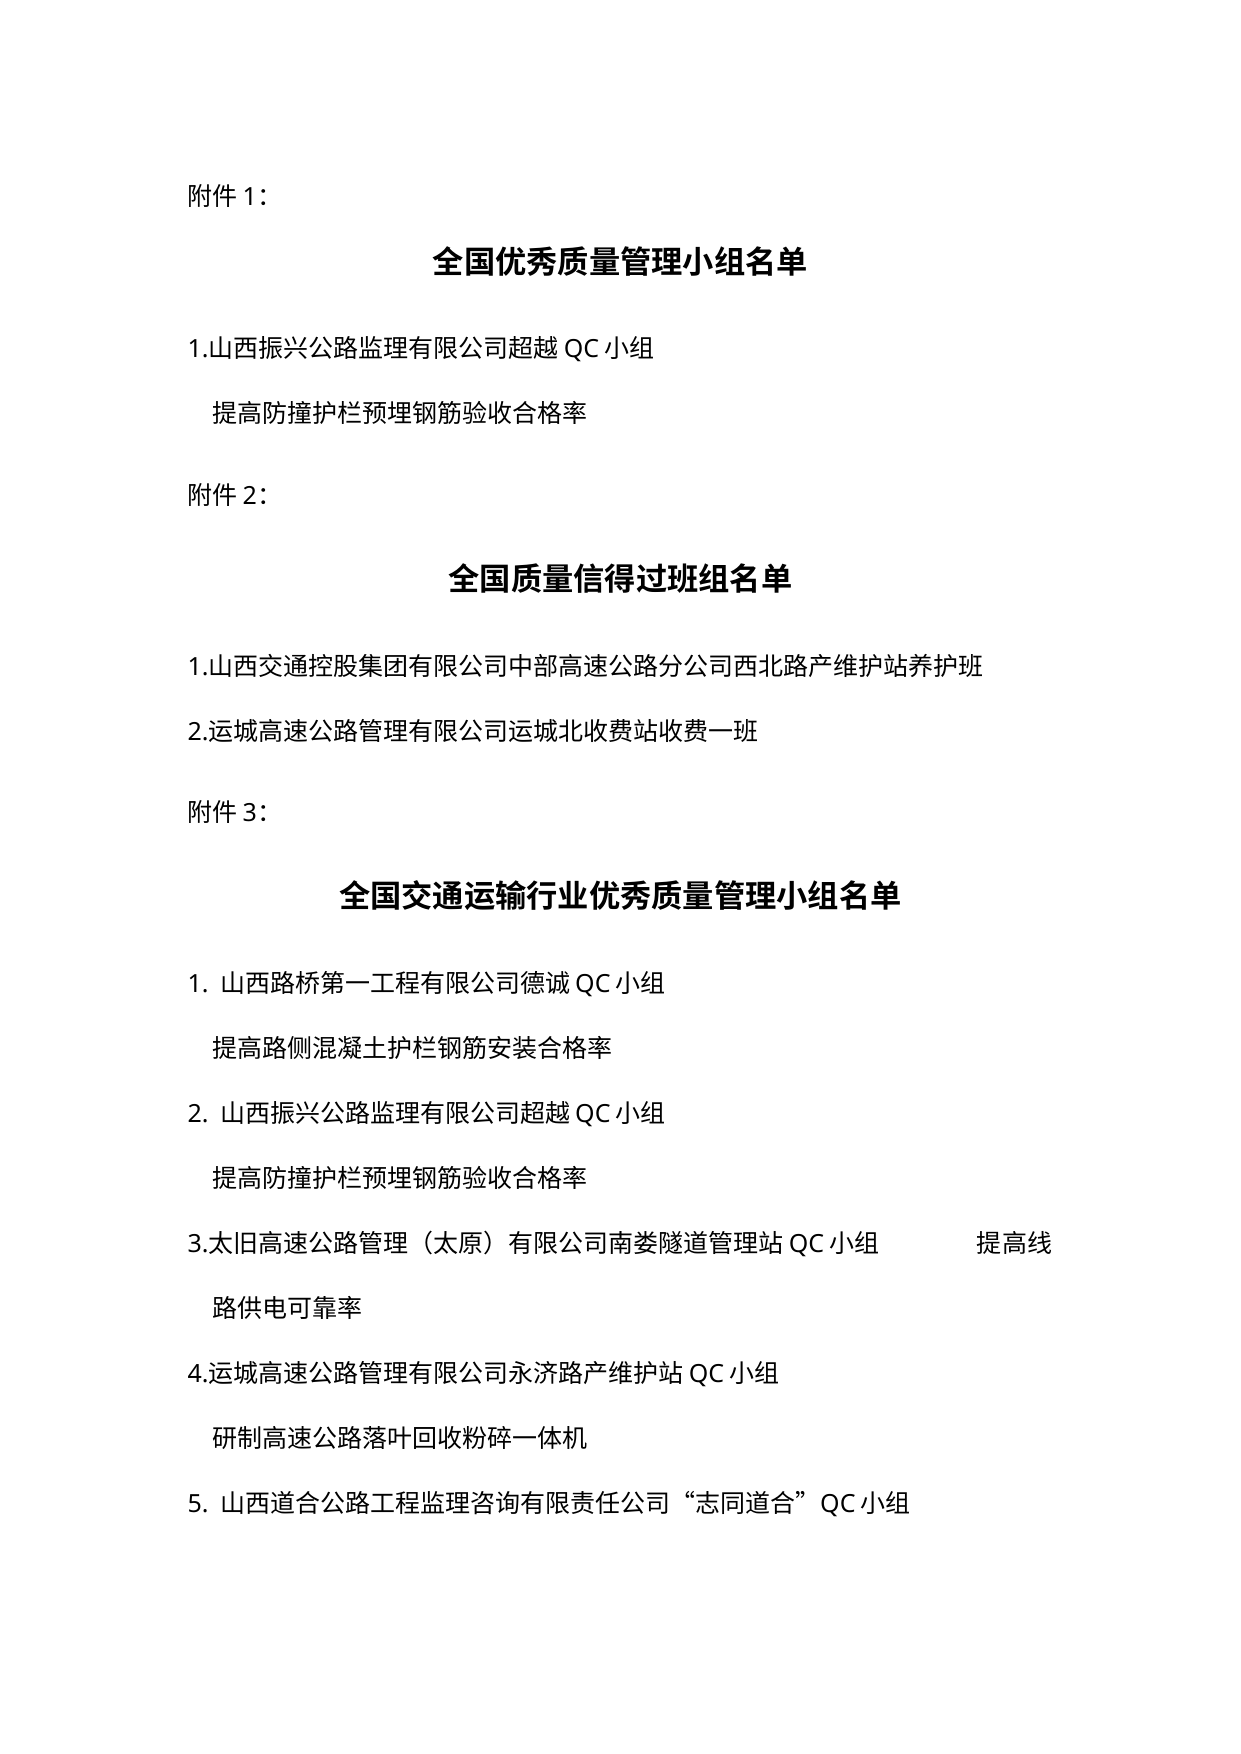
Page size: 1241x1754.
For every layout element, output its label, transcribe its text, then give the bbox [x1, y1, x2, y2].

list 山西道合公路工程监理咨询有限责任公司“志同道合”QC小组 [187, 1469, 1053, 1534]
text 全国优秀质量管理小组名单 [187, 227, 1053, 292]
text 附件1： [187, 162, 1053, 227]
list 2.运城高速公路管理有限公司运城北收费站收费一班 [187, 697, 1053, 762]
list 1.山西交通控股集团有限公司中部高速公路分公司西北路产维护站养护班 [187, 632, 1053, 697]
text 附件3： [187, 778, 1053, 843]
text 全国交通运输行业优秀质量管理小组名单 [187, 861, 1053, 926]
list 山西振兴公路监理有限公司超越QC小组 [187, 1079, 1053, 1144]
text 4.运城高速公路管理有限公司永济路产维护站QC小组 [187, 1339, 1053, 1404]
list 山西路桥第一工程有限公司德诚QC小组 [187, 949, 1053, 1014]
text 提高防撞护栏预埋钢筋验收合格率 [187, 379, 1053, 444]
list 提高路侧混凝土护栏钢筋安装合格率 [187, 1014, 1053, 1079]
text 3.太旧高速公路管理（太原）有限公司南娄隧道管理站QC小组 提高线路供电可靠率 [187, 1209, 1053, 1339]
text 附件2： [187, 461, 1053, 526]
text 1.山西振兴公路监理有限公司超越QC小组 [187, 314, 1053, 379]
text 研制高速公路落叶回收粉碎一体机 [187, 1404, 1053, 1469]
text 全国质量信得过班组名单 [187, 544, 1053, 609]
list 提高防撞护栏预埋钢筋验收合格率 [187, 1144, 1053, 1209]
